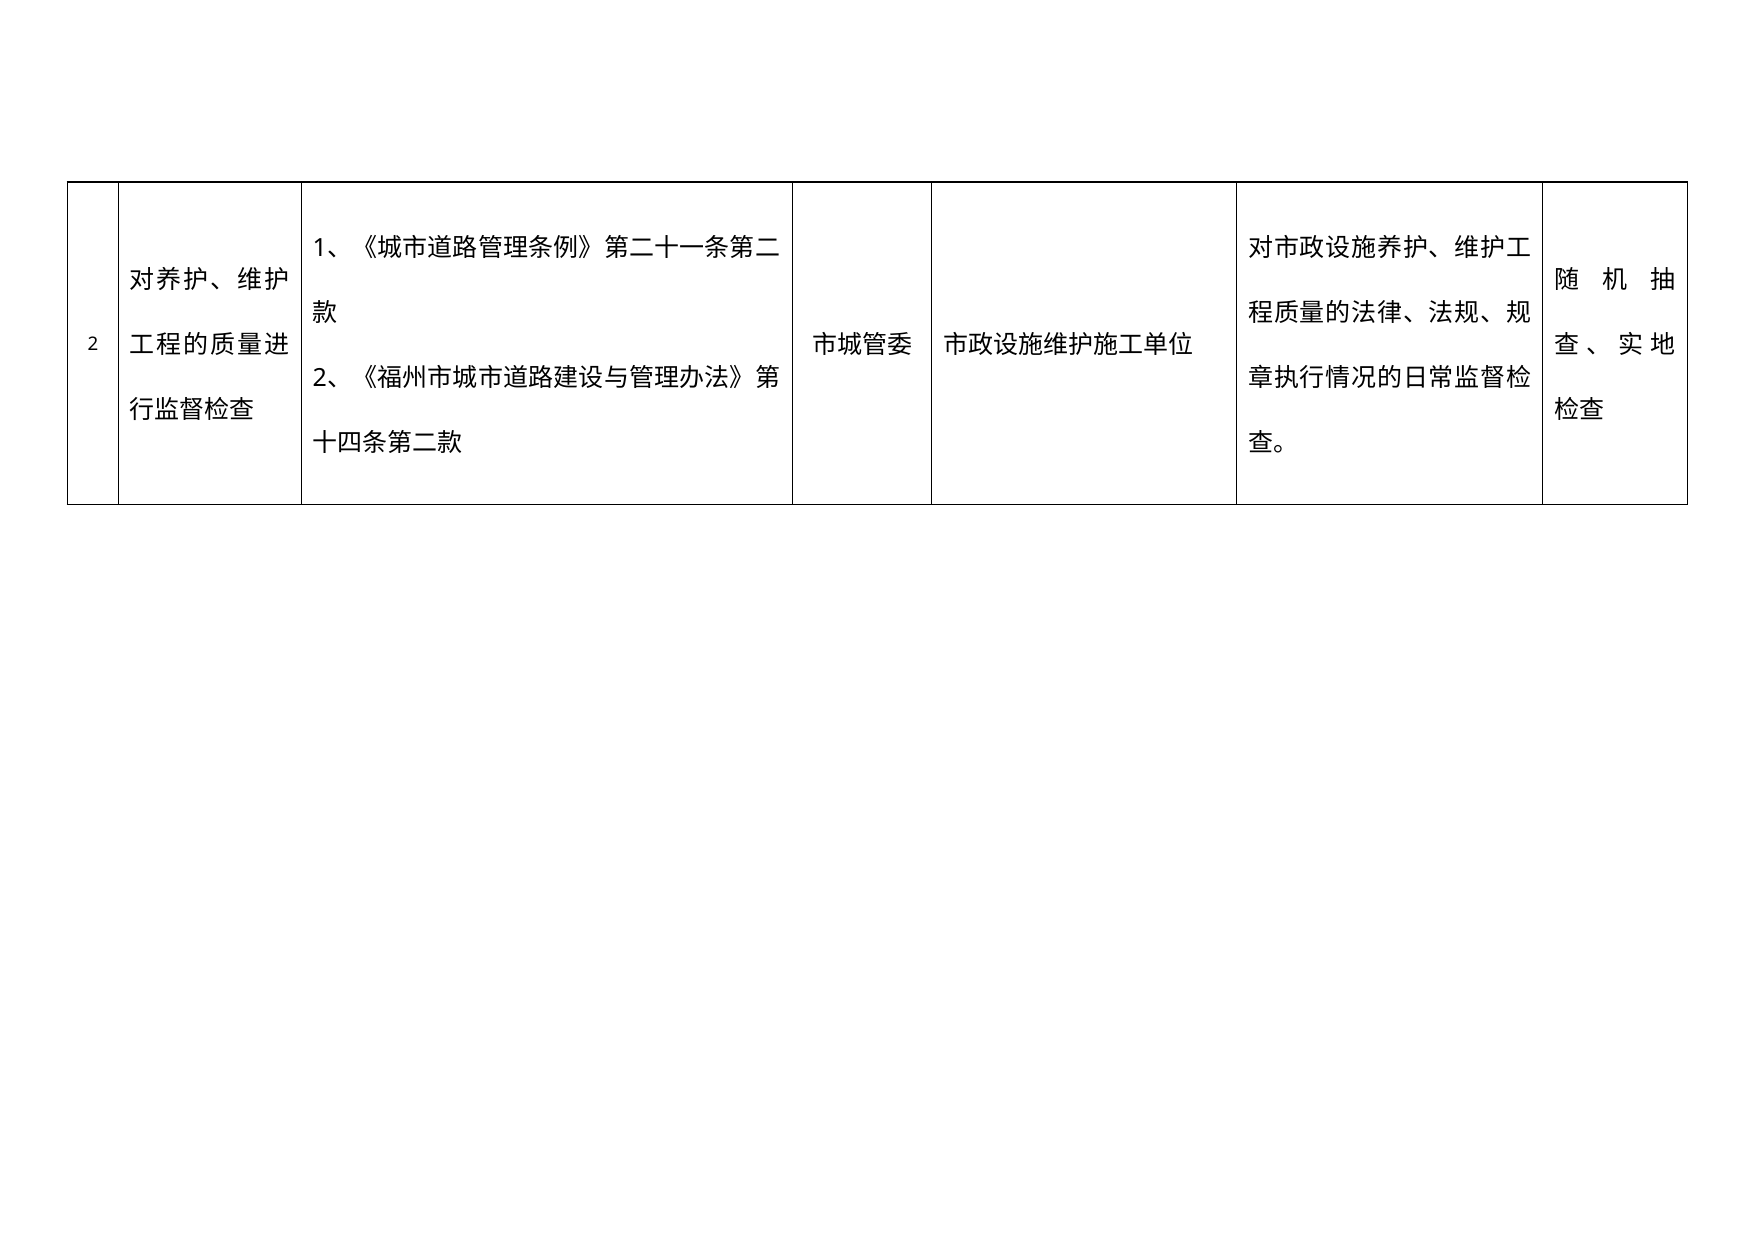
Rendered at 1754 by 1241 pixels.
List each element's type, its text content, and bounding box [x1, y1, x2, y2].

table_cell 市城管委 [793, 183, 931, 504]
table_cell 随机抽查、实地检查 [1543, 183, 1687, 504]
table_cell 市政设施维护施工单位 [932, 183, 1236, 504]
table_cell 2 [68, 183, 118, 504]
table_cell 1、《城市道路管理条例》第二十一条第二款 2、《福州市城市道路建设与管理办法》第十四条第二款 [302, 183, 792, 504]
table_cell 对市政设施养护、维护工程质量的法律、法规、规章执行情况的日常监督检查。 [1237, 183, 1542, 504]
table_cell 对养护、维护工程的质量进行监督检查 [119, 183, 301, 504]
